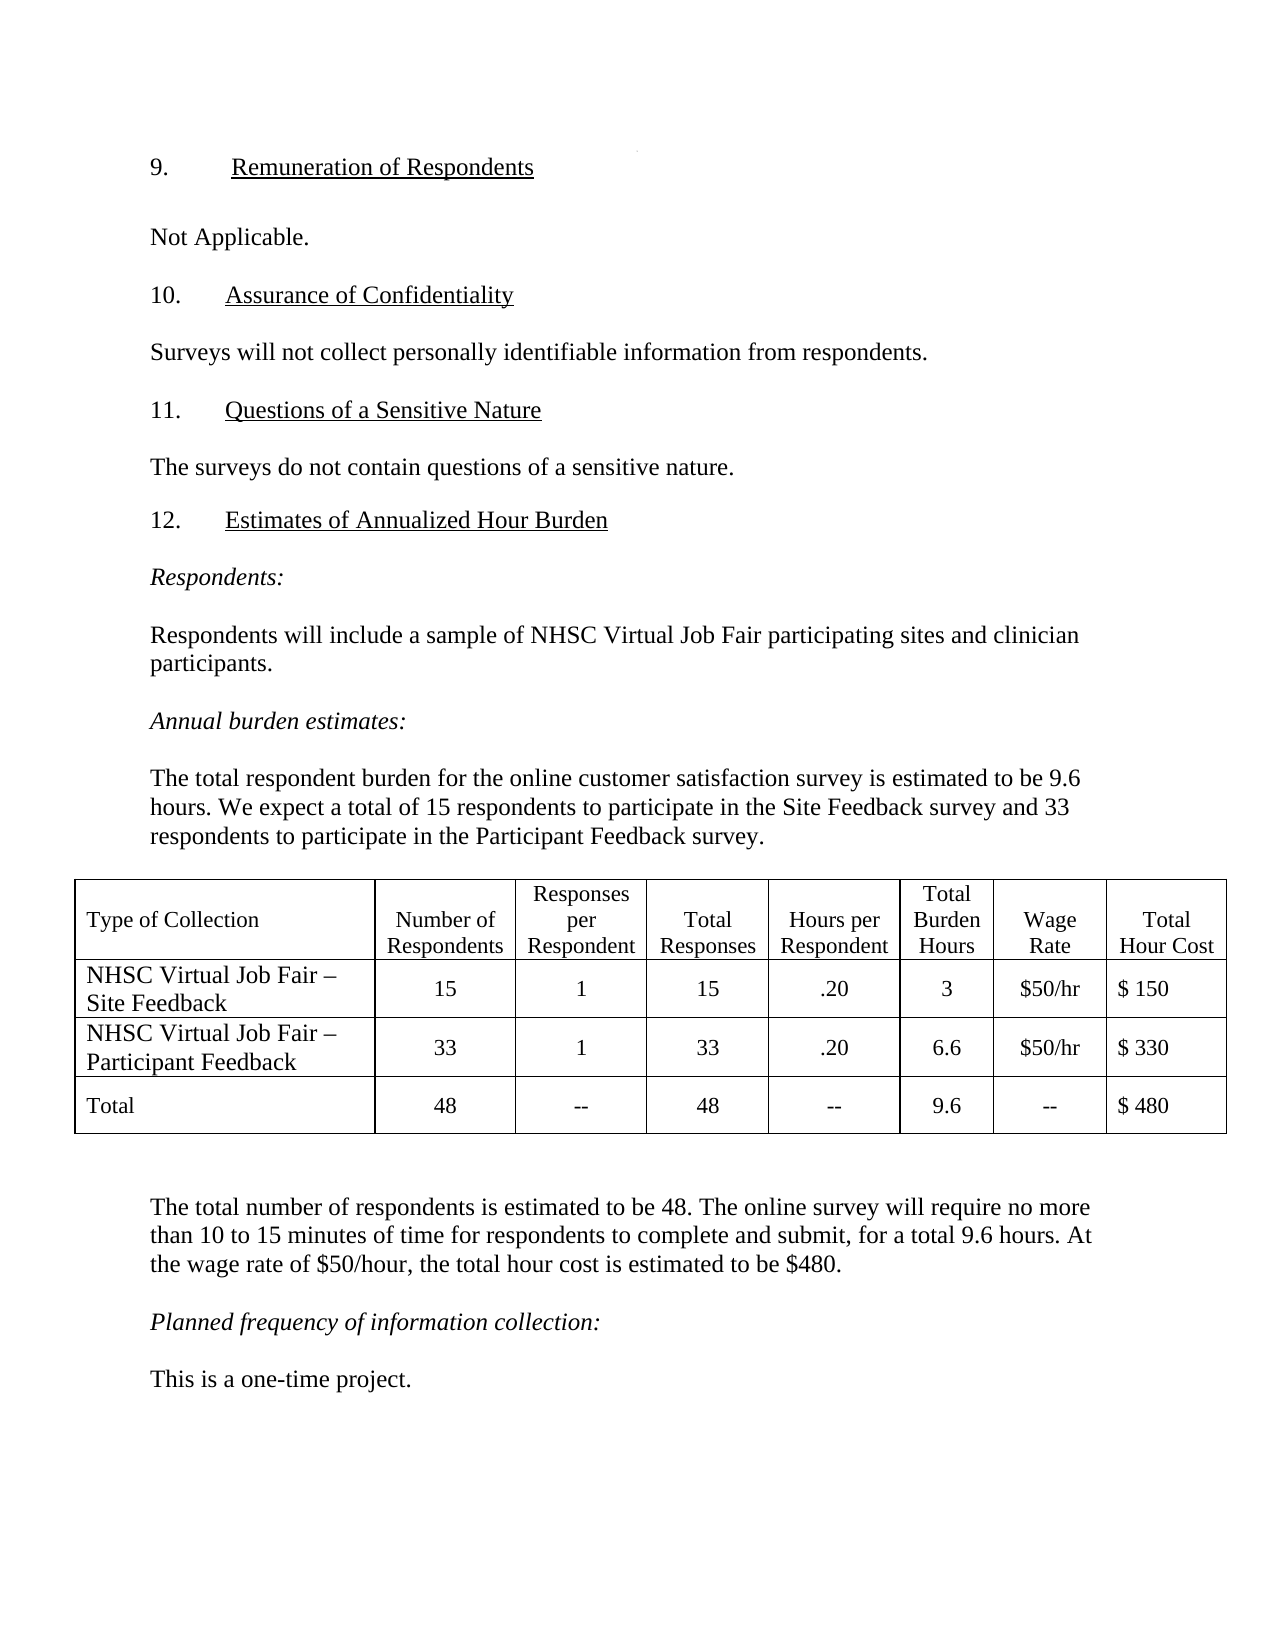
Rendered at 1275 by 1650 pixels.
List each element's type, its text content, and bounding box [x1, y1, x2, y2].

table_cell 33 [647, 1018, 768, 1076]
text Not Applicable. [150, 222, 1125, 251]
table_cell $ 330 [1107, 1018, 1226, 1076]
table_cell -- [994, 1077, 1106, 1133]
table_header Total Responses [647, 880, 768, 959]
table_cell NHSC Virtual Job Fair – Site Feedback [76, 960, 374, 1017]
table_cell 48 [376, 1077, 515, 1133]
table_header Total Burden Hours [901, 880, 993, 959]
text Surveys will not collect personally identifiable information from respondents. [150, 337, 1125, 366]
text The total number of respondents is estimated to be 48. The online survey will require no more than 10 to 15 minutes of time for respondents to complete and submit, for a total 9.6 hours. At the wage rate of $50/hour, the total hour cost is estimated to be $480. [150, 1192, 1125, 1278]
table_cell -- [516, 1077, 646, 1133]
table_cell 15 [647, 960, 768, 1017]
table_cell $50/hr [994, 960, 1106, 1017]
text The surveys do not contain questions of a sensitive nature. [150, 452, 1125, 481]
text Annual burden estimates: [150, 706, 1125, 735]
text 12. Estimates of Annualized Hour Burden [150, 505, 1125, 533]
text 10. Assurance of Confidentiality [150, 280, 1125, 309]
text 11. Questions of a Sensitive Nature [150, 395, 1125, 424]
table_cell $ 480 [1107, 1077, 1226, 1133]
text Respondents: [150, 562, 1125, 591]
table_header Hours per Respondent [769, 880, 899, 959]
text 9. Remuneration of Respondents [150, 150, 1125, 181]
table_cell Total [76, 1077, 374, 1133]
table_header Responses per Respondent [516, 880, 646, 959]
table_header Total Hour Cost [1107, 880, 1226, 959]
table_header Number of Respondents [376, 880, 515, 959]
table_cell 6.6 [901, 1018, 993, 1076]
table_cell .20 [769, 1018, 899, 1076]
table_cell 33 [376, 1018, 515, 1076]
table_cell 1 [516, 960, 646, 1017]
text This is a one-time project. [150, 1364, 1125, 1393]
table_cell 3 [901, 960, 993, 1017]
table_cell 15 [376, 960, 515, 1017]
table_cell 9.6 [901, 1077, 993, 1133]
text Respondents will include a sample of NHSC Virtual Job Fair participating sites and clinician participants. [150, 620, 1125, 677]
text Planned frequency of information collection: [150, 1307, 1125, 1336]
table_cell $ 150 [1107, 960, 1226, 1017]
table_cell -- [769, 1077, 899, 1133]
table_cell 1 [516, 1018, 646, 1076]
table_cell .20 [769, 960, 899, 1017]
table_cell 48 [647, 1077, 768, 1133]
text The total respondent burden for the online customer satisfaction survey is estimated to be 9.6 hours. We expect a total of 15 respondents to participate in the Site Feedback survey and 33 respondents to participate in the Participant Feedback survey. [150, 763, 1125, 850]
table_header Type of Collection [76, 880, 374, 959]
table_cell $50/hr [994, 1018, 1106, 1076]
table_header Wage Rate [994, 880, 1106, 959]
table_cell NHSC Virtual Job Fair – Participant Feedback [76, 1018, 374, 1076]
